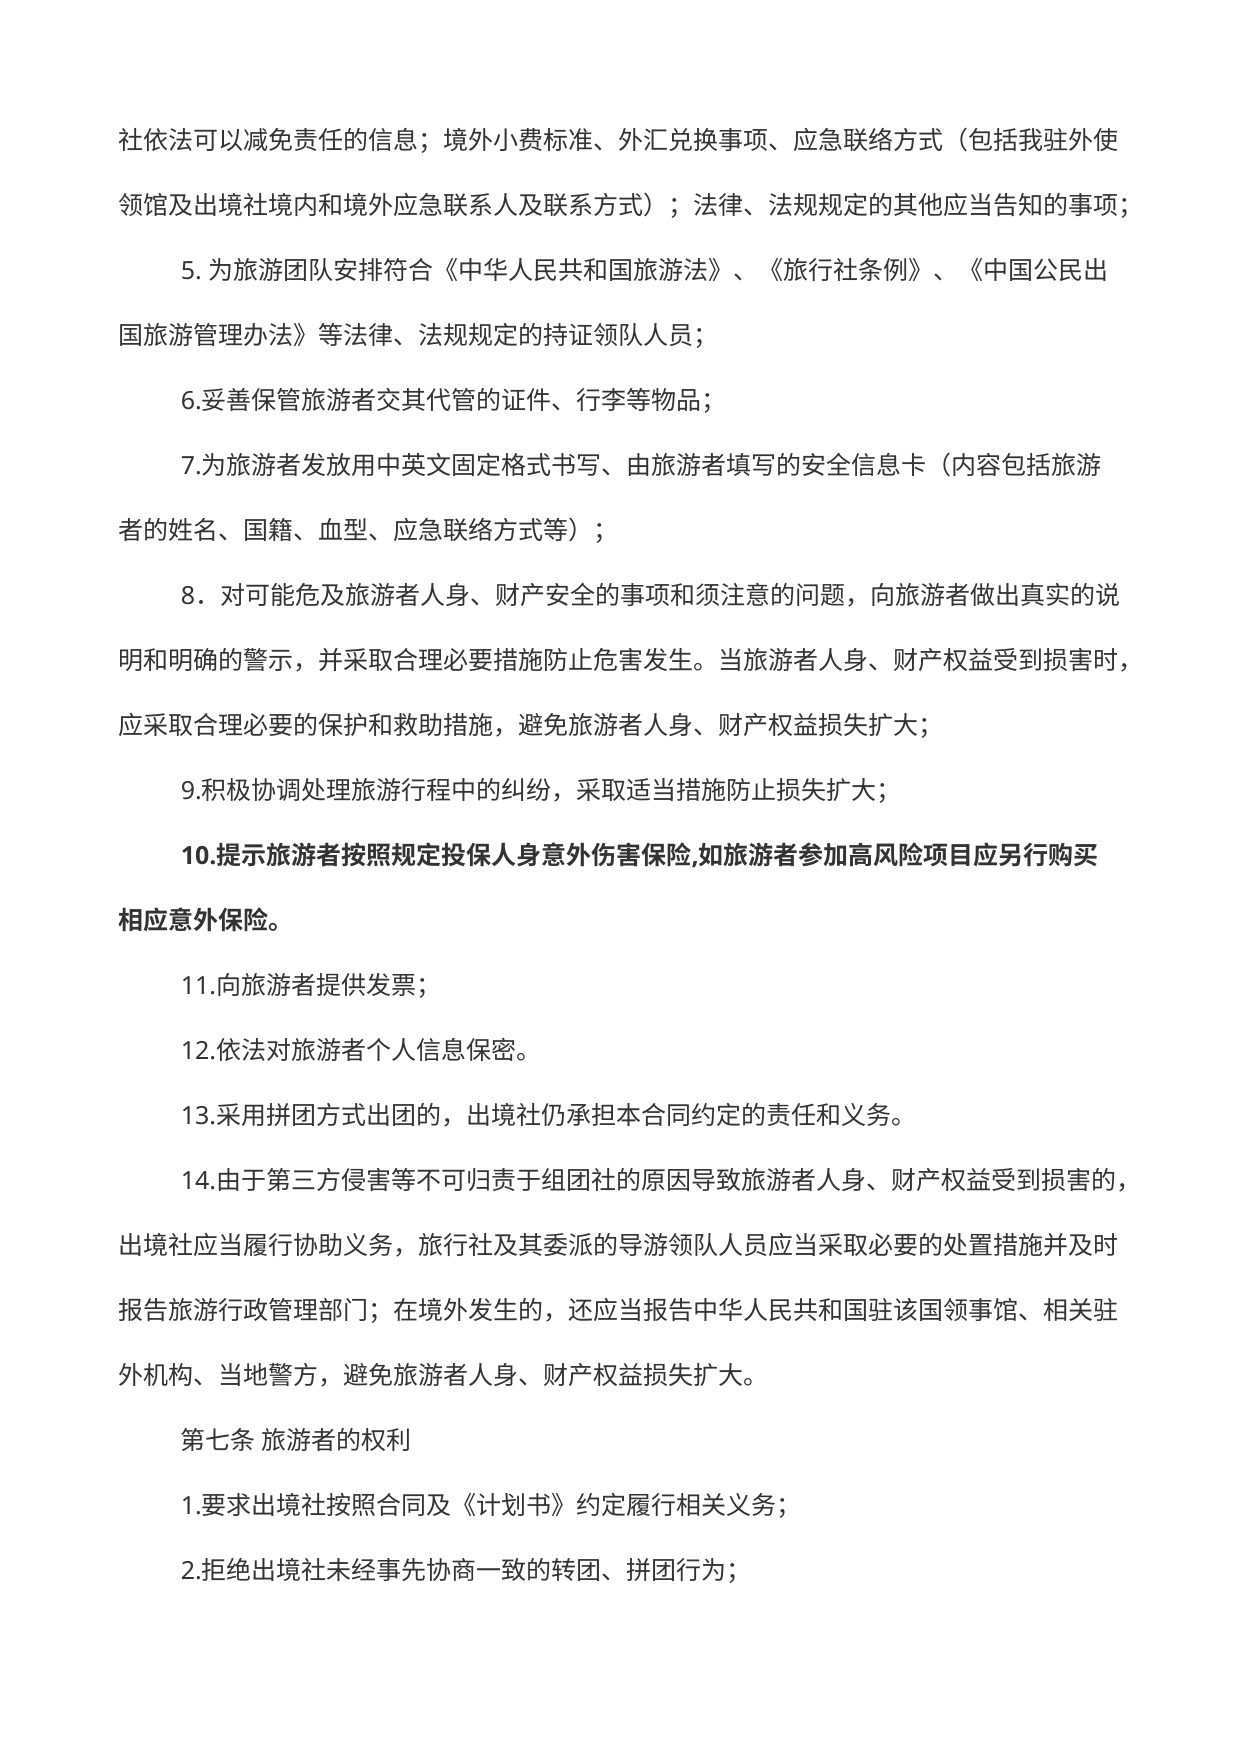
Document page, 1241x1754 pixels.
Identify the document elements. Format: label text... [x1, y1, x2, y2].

text 9.积极协调处理旅游行程中的纠纷，采取适当措施防止损失扩大； [118, 756, 1122, 821]
text 13.采用拼团方式出团的，出境社仍承担本合同约定的责任和义务。 [118, 1081, 1122, 1146]
text 10.提示旅游者按照规定投保人身意外伤害保险,如旅游者参加高风险项目应另行购买相应意外保险。 [118, 821, 1122, 951]
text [118, 106, 1122, 236]
text 12.依法对旅游者个人信息保密。 [118, 1016, 1122, 1081]
text 6.妥善保管旅游者交其代管的证件、行李等物品； [118, 366, 1122, 431]
text 1.要求出境社按照合同及《计划书》约定履行相关义务； [118, 1471, 1122, 1536]
text 5. 为旅游团队安排符合《中华人民共和国旅游法》、《旅行社条例》、《中国公民出国旅游管理办法》等法律、法规规定的持证领队人员； [118, 236, 1122, 366]
text 8．对可能危及旅游者人身、财产安全的事项和须注意的问题，向旅游者做出真实的说明和明确的警示，并采取合理必要措施防止危害发生。当旅游者人身、财产权益受到损害时，应采取合理必要的保护和救助措施，避免旅游者人身、财产权益损失扩大； [118, 561, 1122, 756]
text 2.拒绝出境社未经事先协商一致的转团、拼团行为； [118, 1536, 1122, 1601]
text 14.由于第三方侵害等不可归责于组团社的原因导致旅游者人身、财产权益受到损害的，出境社应当履行协助义务，旅行社及其委派的导游领队人员应当采取必要的处置措施并及时报告旅游行政管理部门；在境外发生的，还应当报告中华人民共和国驻该国领事馆、相关驻外机构、当地警方，避免旅游者人身、财产权益损失扩大。 [118, 1146, 1122, 1406]
text 11.向旅游者提供发票； [118, 951, 1122, 1016]
text 第七条 旅游者的权利 [118, 1406, 1122, 1471]
text 7.为旅游者发放用中英文固定格式书写、由旅游者填写的安全信息卡（内容包括旅游者的姓名、国籍、血型、应急联络方式等）； [118, 431, 1122, 561]
